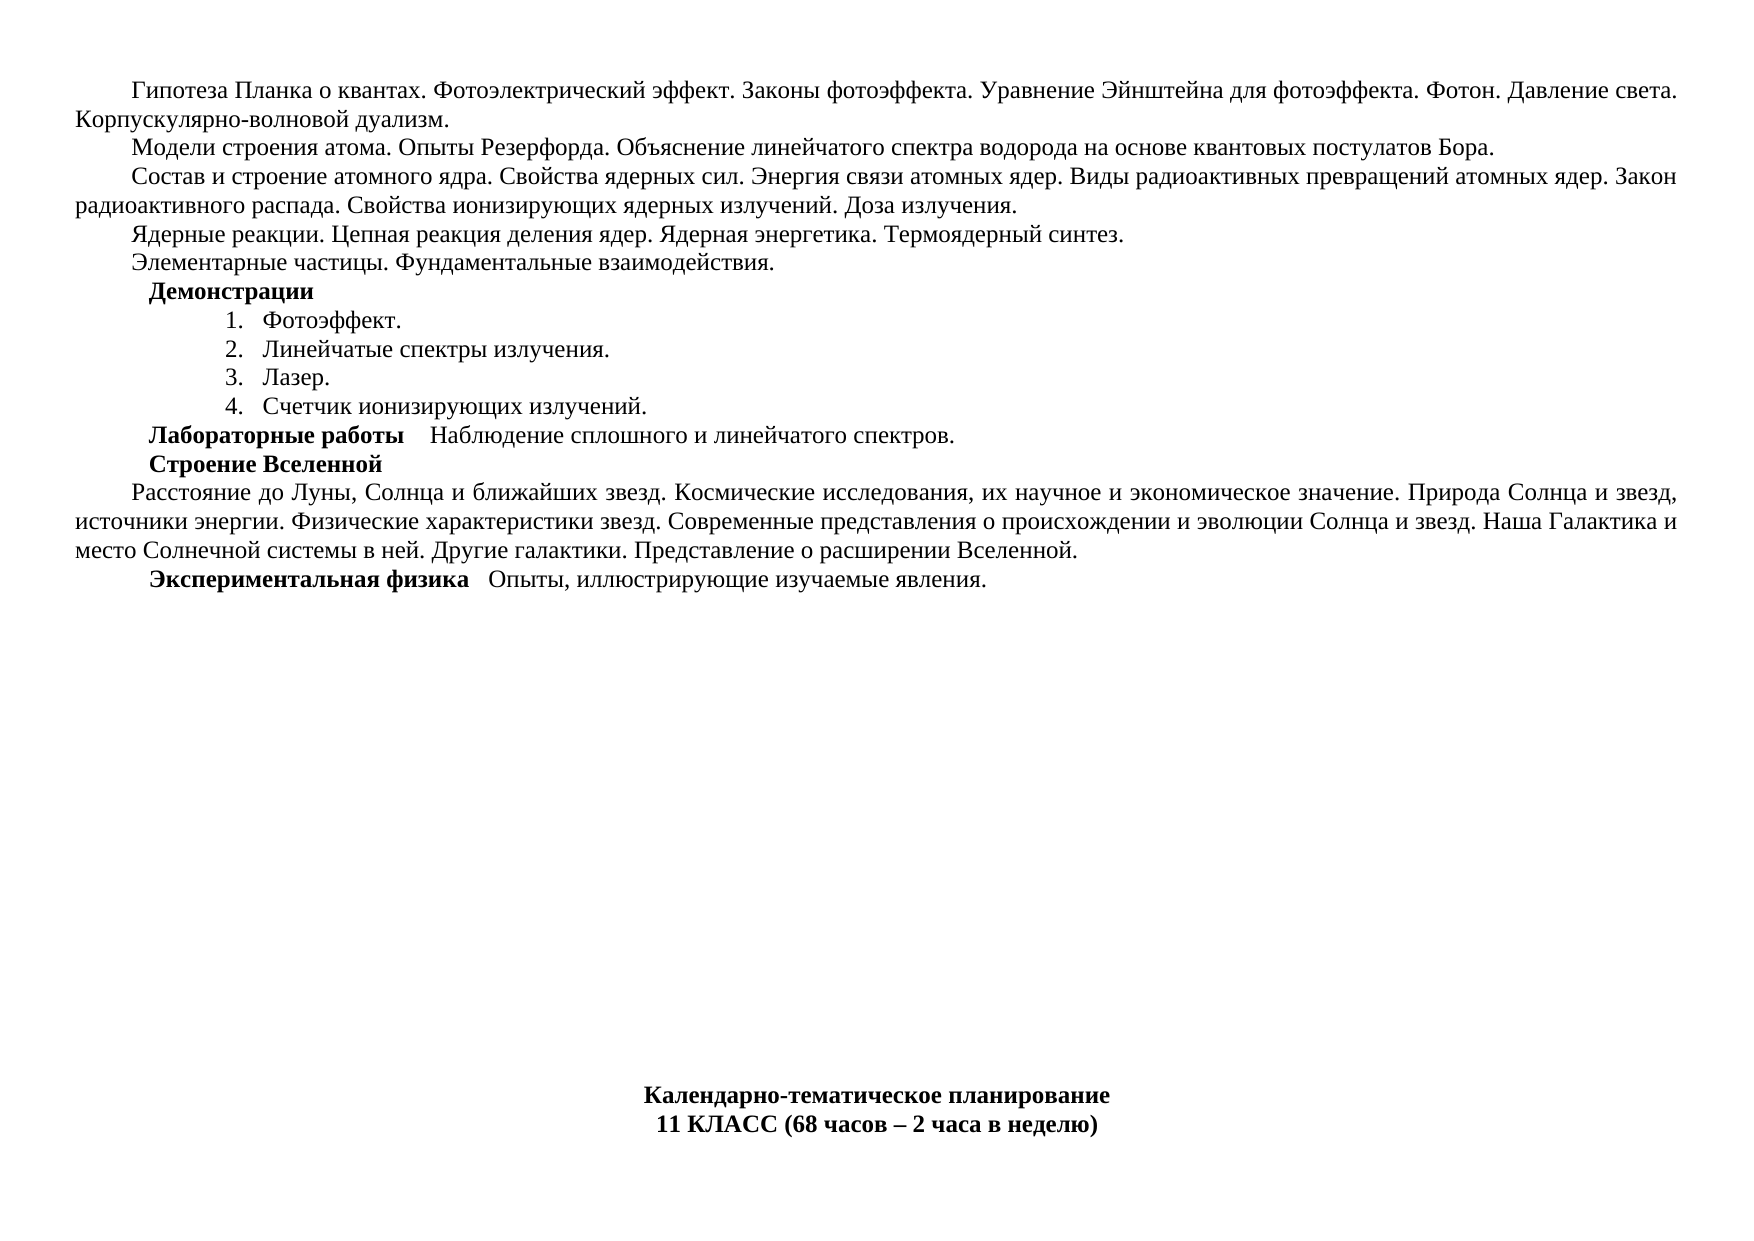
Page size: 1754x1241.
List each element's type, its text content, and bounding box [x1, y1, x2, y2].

text Экспериментальная физика Опыты, иллюстрирующие изучаемые явления. [75, 564, 1679, 592]
text Лабораторные работы Наблюдение сплошного и линейчатого спектров. [75, 420, 1679, 449]
list Линейчатые спектры излучения. [225, 334, 1679, 362]
text Гипотеза Планка о квантах. Фотоэлектрический эффект. Законы фотоэффекта. Уравнение Эйнштейна для фотоэффекта. Фотон. Давление света. Корпускулярно-волновой дуализм. [75, 75, 1679, 132]
text Состав и строение атомного ядра. Свойства ядерных сил. Энергия связи атомных ядер. Виды радиоактивных превращений атомных ядер. Закон радиоактивного распада. Свойства ионизирующих ядерных излучений. Доза излучения. [75, 161, 1679, 219]
text 11 КЛАСС (68 часов – 2 часа в неделю) [75, 1109, 1679, 1138]
text Ядерные реакции. Цепная реакция деления ядер. Ядерная энергетика. Термоядерный синтез. [75, 219, 1679, 247]
text Демонстрации [75, 276, 1679, 305]
text Строение Вселенной [75, 449, 1679, 477]
list Лазер. [225, 362, 1679, 391]
text Календарно-тематическое планирование [75, 1081, 1679, 1109]
list Фотоэффект. [225, 305, 1679, 334]
text Расстояние до Луны, Солнца и ближайших звезд. Космические исследования, их научное и экономическое значение. Природа Солнца и звезд, источники энергии. Физические характеристики звезд. Современные представления о происхождении и эволюции Солнца и звезд. Наша Галактика и место Солнечной системы в ней. Другие галактики. Представление о расширении Вселенной. [75, 477, 1679, 564]
text Элементарные частицы. Фундаментальные взаимодействия. [75, 247, 1679, 276]
list Счетчик ионизирующих излучений. [225, 391, 1679, 420]
text Модели строения атома. Опыты Резерфорда. Объяснение линейчатого спектра водорода на основе квантовых постулатов Бора. [75, 132, 1679, 161]
